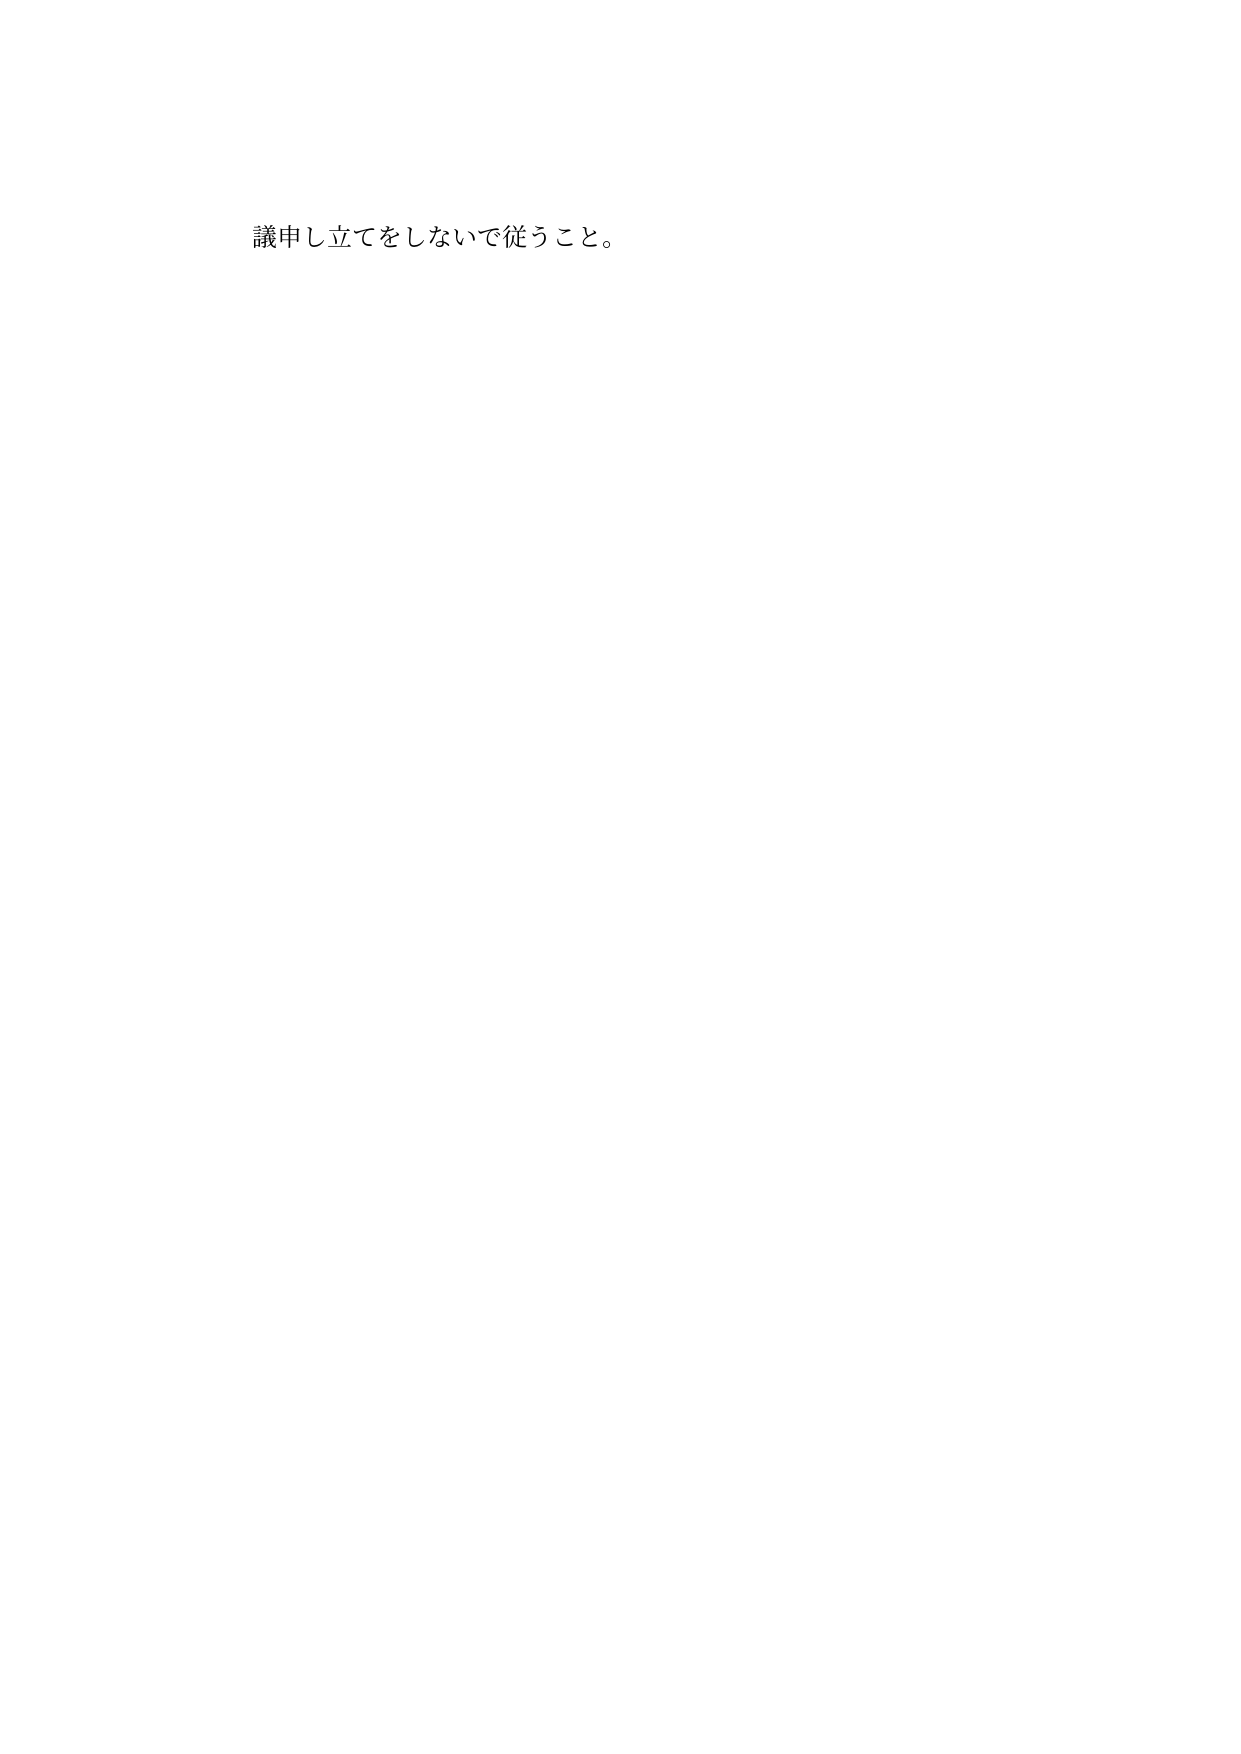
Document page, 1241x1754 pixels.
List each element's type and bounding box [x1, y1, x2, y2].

text [177, 217, 1063, 254]
